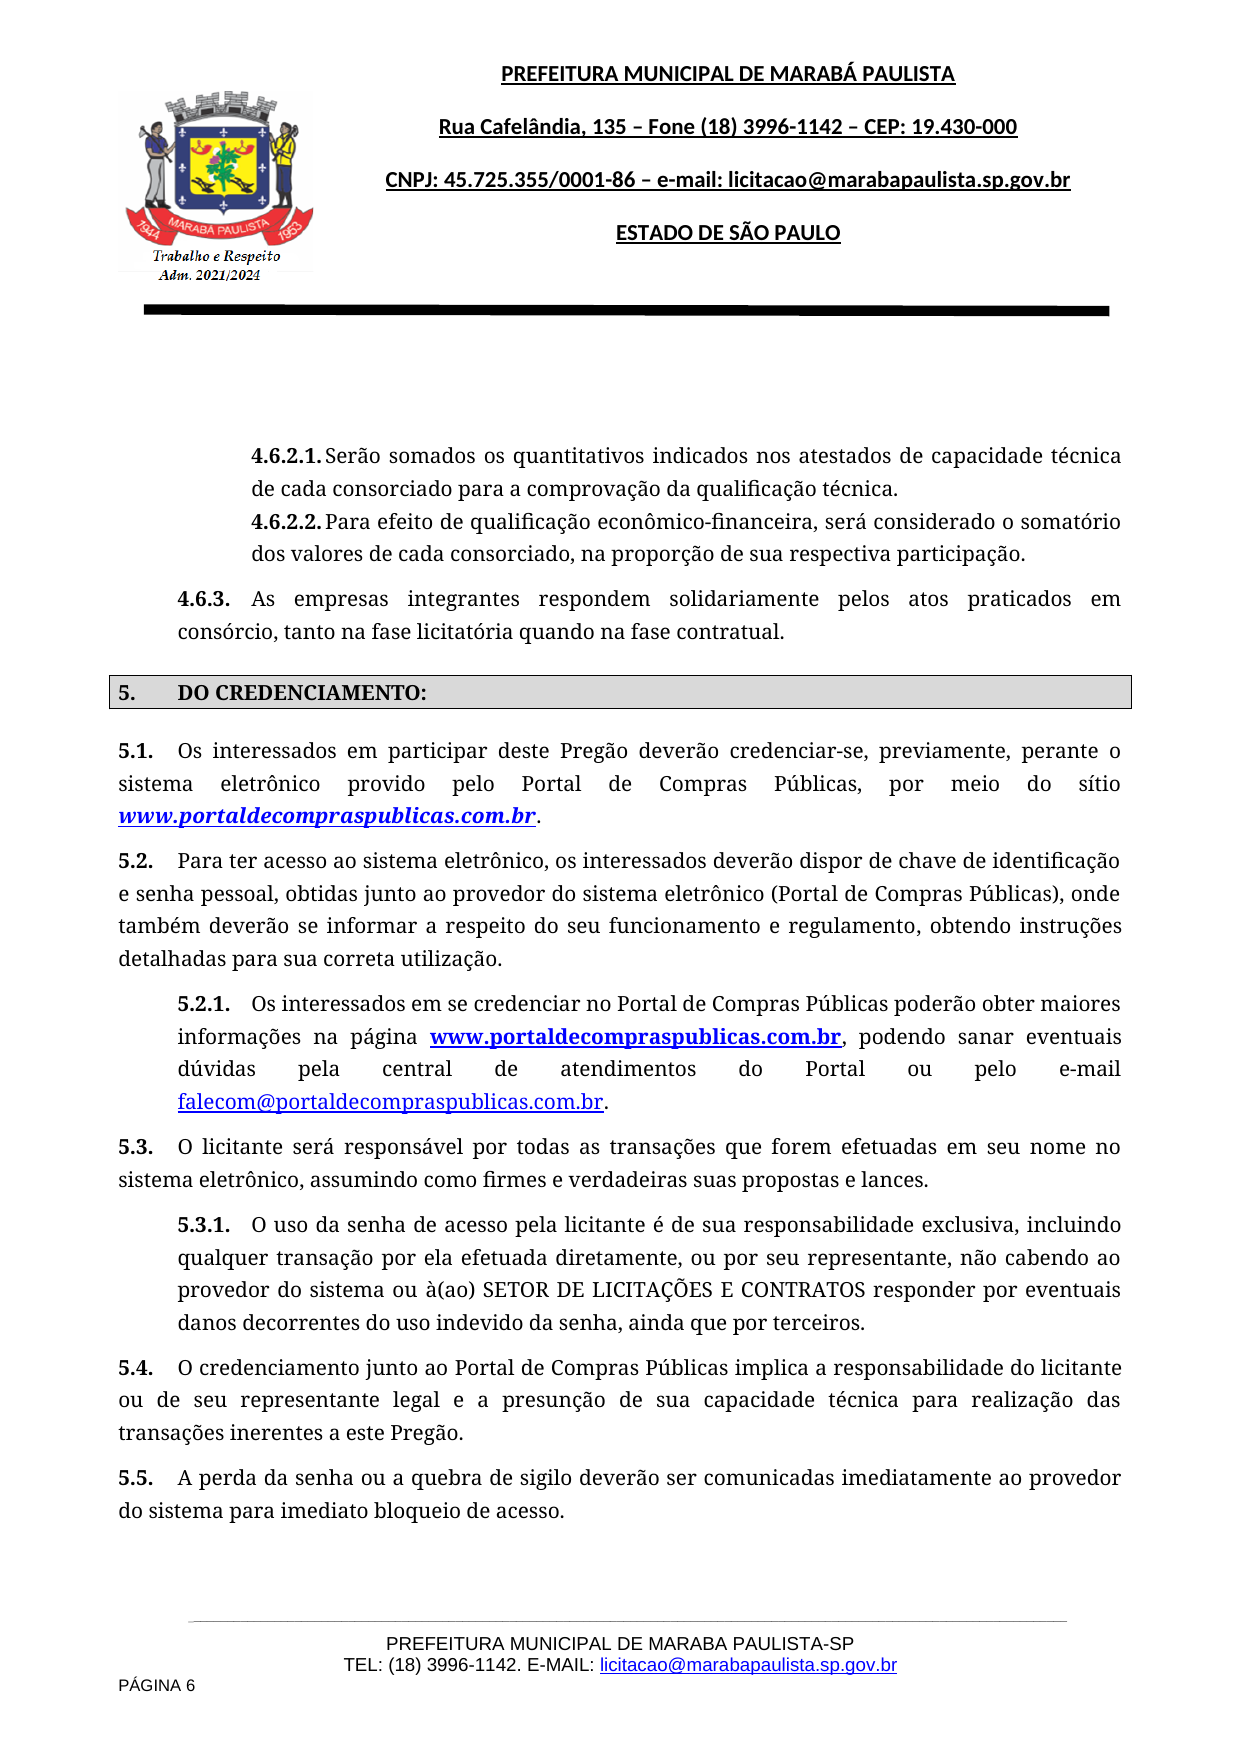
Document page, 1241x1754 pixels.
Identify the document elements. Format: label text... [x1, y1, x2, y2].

list Os interessados em participar deste Pregão deverão credenciar-se, previamente, perante o sistema eletrônico provido pelo Portal de Compras Públicas, por meio do sítio www.portaldecompraspublicas.com.br. [118, 736, 1122, 830]
list Para efeito de qualificação econômico-financeira, será considerado o somatório dos valores de cada consorciado, na proporção de sua respectiva participação. [251, 507, 1122, 568]
list A perda da senha ou a quebra de sigilo deverão ser comunicadas imediatamente ao provedor do sistema para imediato bloqueio de acesso. [118, 1463, 1122, 1524]
list O uso da senha de acesso pela licitante é de sua responsabilidade exclusiva, incluindo qualquer transação por ela efetuada diretamente, ou por seu representante, não cabendo ao provedor do sistema ou à(ao) SETOR DE LICITAÇÕES E CONTRATOS responder por eventuais danos decorrentes do uso indevido da senha, ainda que por terceiros. [177, 1210, 1122, 1336]
list DO CREDENCIAMENTO: [110, 676, 1131, 708]
list O credenciamento junto ao Portal de Compras Públicas implica a responsabilidade do licitante ou de seu representante legal e a presunção de sua capacidade técnica para realização das transações inerentes a este Pregão. [118, 1353, 1122, 1447]
list As empresas integrantes respondem solidariamente pelos atos praticados em consórcio, tanto na fase licitatória quando na fase contratual. [177, 584, 1122, 646]
list Os interessados em se credenciar no Portal de Compras Públicas poderão obter maiores informações na página www.portaldecompraspublicas.com.br, podendo sanar eventuais dúvidas pela central de atendimentos do Portal ou pelo e-mail falecom@portaldecompraspublicas.com.br. [177, 989, 1122, 1116]
list O licitante será responsável por todas as transações que forem efetuadas em seu nome no sistema eletrônico, assumindo como firmes e verdadeiras suas propostas e lances. [118, 1132, 1122, 1193]
list Para ter acesso ao sistema eletrônico, os interessados deverão dispor de chave de identificação e senha pessoal, obtidas junto ao provedor do sistema eletrônico (Portal de Compras Públicas), onde também deverão se informar a respeito do seu funcionamento e regulamento, obtendo instruções detalhadas para sua correta utilização. [118, 846, 1122, 973]
list Serão somados os quantitativos indicados nos atestados de capacidade técnica de cada consorciado para a comprovação da qualificação técnica. [251, 442, 1122, 503]
picture [118, 91, 314, 287]
